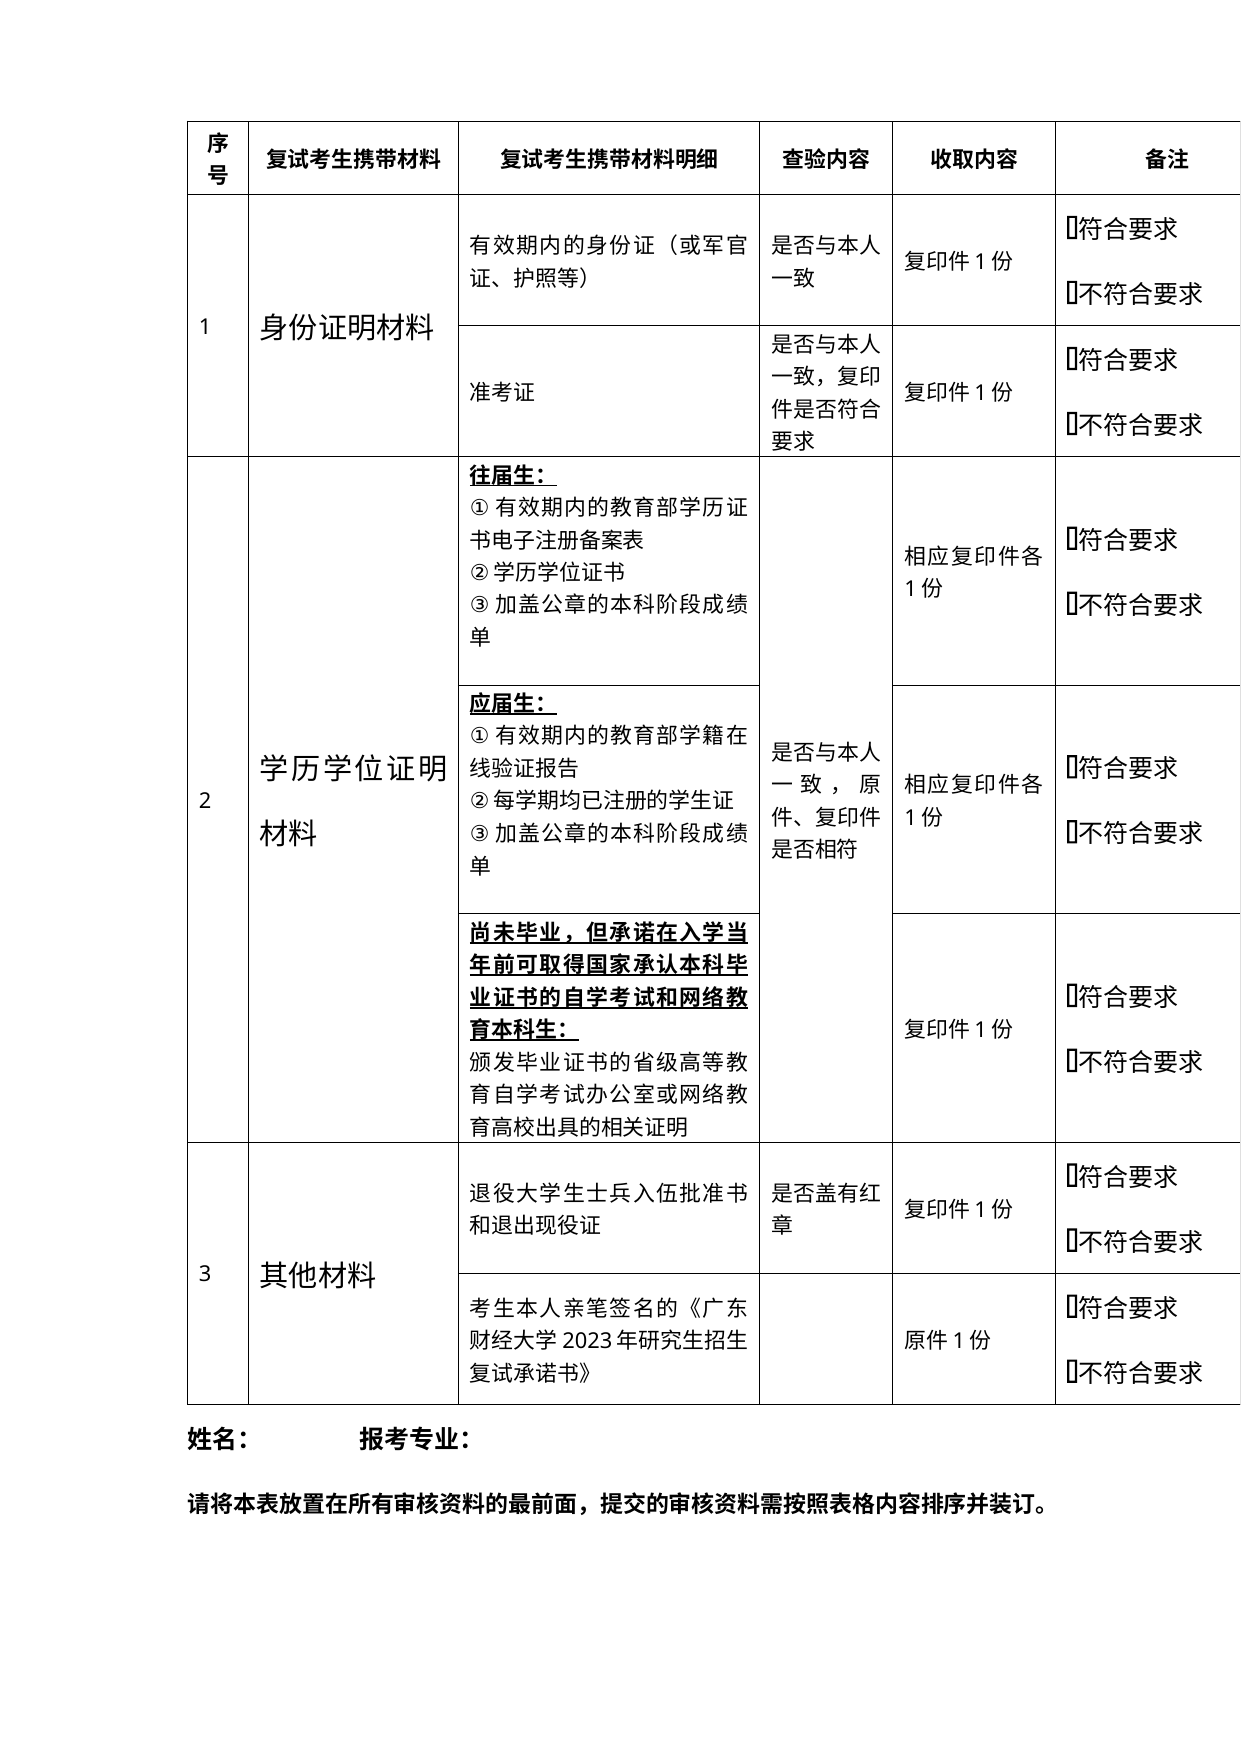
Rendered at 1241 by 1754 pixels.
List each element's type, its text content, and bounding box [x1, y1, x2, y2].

table_cell 往届生： ①有效期内的教育部学历证书电子注册备案表 ②学历学位证书 ③加盖公章的本科阶段成绩单 [459, 457, 759, 685]
table_header 收取内容 [893, 122, 1055, 194]
table_cell 准考证 [459, 326, 759, 456]
table_cell 复印件1份 [893, 326, 1055, 456]
table_header 复试考生携带材料 [249, 122, 458, 194]
table_cell 符合要求 不符合要求 [1056, 195, 1240, 325]
table_cell 其他材料 [249, 1143, 458, 1404]
table_header 复试考生携带材料明细 [459, 122, 759, 194]
table_cell 复印件1份 [893, 1143, 1055, 1273]
text 姓名： 报考专业： [187, 1405, 1053, 1470]
table_cell 考生本人亲笔签名的《广东财经大学2023年研究生招生复试承诺书》 [459, 1274, 759, 1404]
table_cell 1 [188, 195, 248, 456]
table_cell 符合要求 不符合要求 [1056, 1274, 1240, 1404]
table_cell 符合要求 不符合要求 [1056, 326, 1240, 456]
table_cell 退役大学生士兵入伍批准书和退出现役证 [459, 1143, 759, 1273]
table_cell 是否与本人一致 [760, 195, 892, 325]
table_cell 相应复印件各1份 [893, 686, 1055, 913]
text 请将本表放置在所有审核资料的最前面，提交的审核资料需按照表格内容排序并装订。 [187, 1470, 1053, 1535]
table_cell 复印件1份 [893, 914, 1055, 1142]
table_cell 应届生： ①有效期内的教育部学籍在线验证报告 ②每学期均已注册的学生证 ③加盖公章的本科阶段成绩单 [459, 686, 759, 913]
table_cell 3 [188, 1143, 248, 1404]
table_cell 2 [188, 457, 248, 1142]
table_cell 符合要求 不符合要求 [1056, 686, 1240, 913]
table_cell 相应复印件各1份 [893, 457, 1055, 685]
table_header 序号 [188, 122, 248, 194]
table_cell 是否与本人一致，复印件是否符合要求 [760, 326, 892, 456]
table_cell 学历学位证明材料 [249, 457, 458, 1142]
table_cell 有效期内的身份证（或军官证、护照等） [459, 195, 759, 325]
table_cell 原件1份 [893, 1274, 1055, 1404]
table_header 查验内容 [760, 122, 892, 194]
table_cell 尚未毕业，但承诺在入学当年前可取得国家承认本科毕业证书的自学考试和网络教育本科生： 颁发毕业证书的省级高等教育自学考试办公室或网络教育高校出具的相关证明 [459, 914, 759, 1142]
table_cell 符合要求 不符合要求 [1056, 914, 1240, 1142]
table_cell 复印件1份 [893, 195, 1055, 325]
table_cell 身份证明材料 [249, 195, 458, 456]
table_cell 是否与本人一致，原件、复印件是否相符 [760, 457, 892, 1142]
table_cell 是否盖有红章 [760, 1143, 892, 1273]
table_cell 符合要求 不符合要求 [1056, 457, 1240, 685]
table_header 备注 [1056, 122, 1240, 194]
table_cell 符合要求 不符合要求 [1056, 1143, 1240, 1273]
table_cell [760, 1274, 892, 1404]
